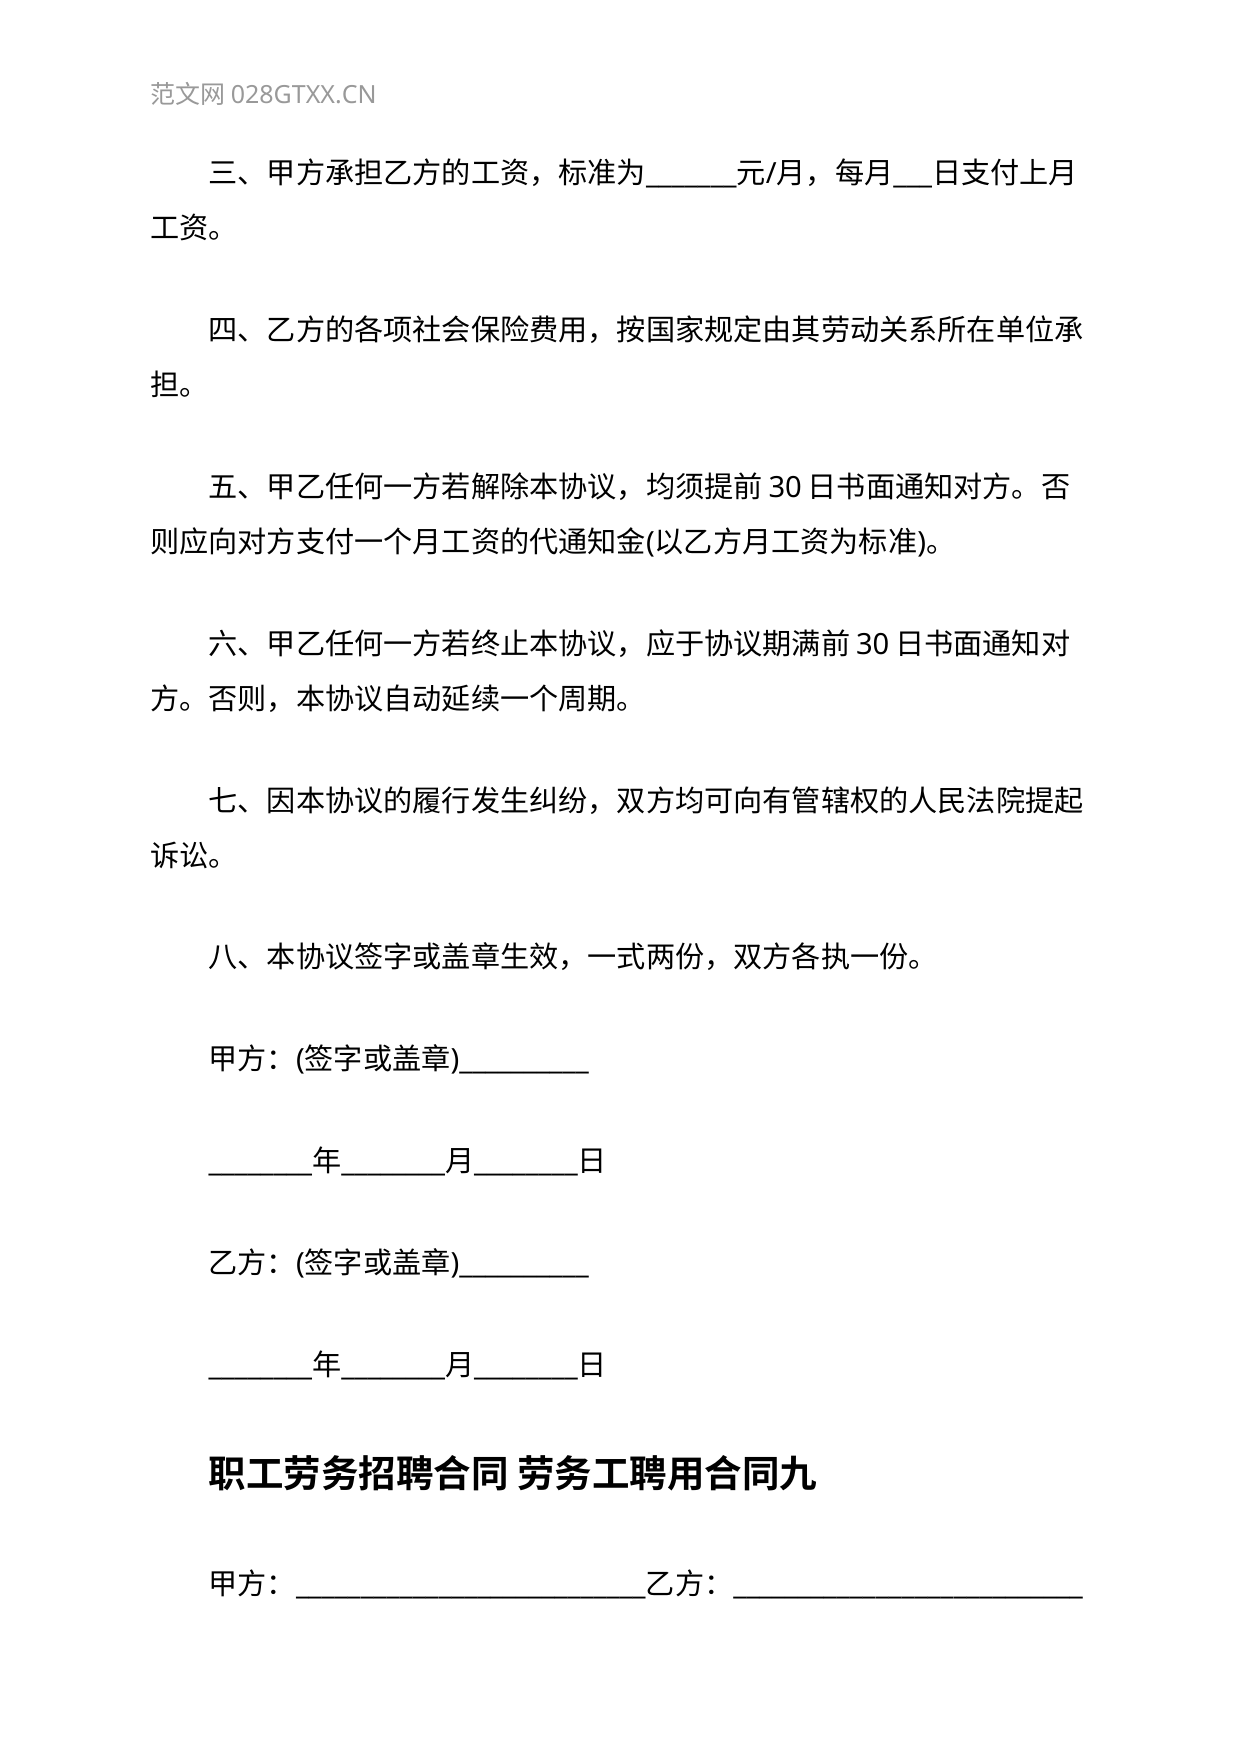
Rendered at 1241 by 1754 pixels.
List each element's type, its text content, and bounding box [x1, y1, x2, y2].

text 八、本协议签字或盖章生效，一式两份，双方各执一份。 [150, 934, 1090, 976]
text 职工劳务招聘合同 劳务工聘用合同九 [150, 1443, 1090, 1498]
text 乙方：(签字或盖章)__________ [150, 1239, 1090, 1282]
text 七、因本协议的履行发生纠纷，双方均可向有管辖权的人民法院提起诉讼。 [150, 777, 1090, 874]
text 六、甲乙任何一方若终止本协议，应于协议期满前30日书面通知对方。否则，本协议自动延续一个周期。 [150, 620, 1090, 718]
text ________年________月________日 [150, 1138, 1090, 1180]
text 三、甲方承担乙方的工资，标准为_______元/月，每月___日支付上月工资。 [150, 150, 1090, 247]
text 甲方：___________________________乙方：___________________________ [150, 1561, 1090, 1603]
text 甲方：(签字或盖章)__________ [150, 1036, 1090, 1078]
text ________年________月________日 [150, 1342, 1090, 1384]
text 四、乙方的各项社会保险费用，按国家规定由其劳动关系所在单位承担。 [150, 307, 1090, 404]
text 五、甲乙任何一方若解除本协议，均须提前30日书面通知对方。否则应向对方支付一个月工资的代通知金(以乙方月工资为标准)。 [150, 463, 1090, 561]
